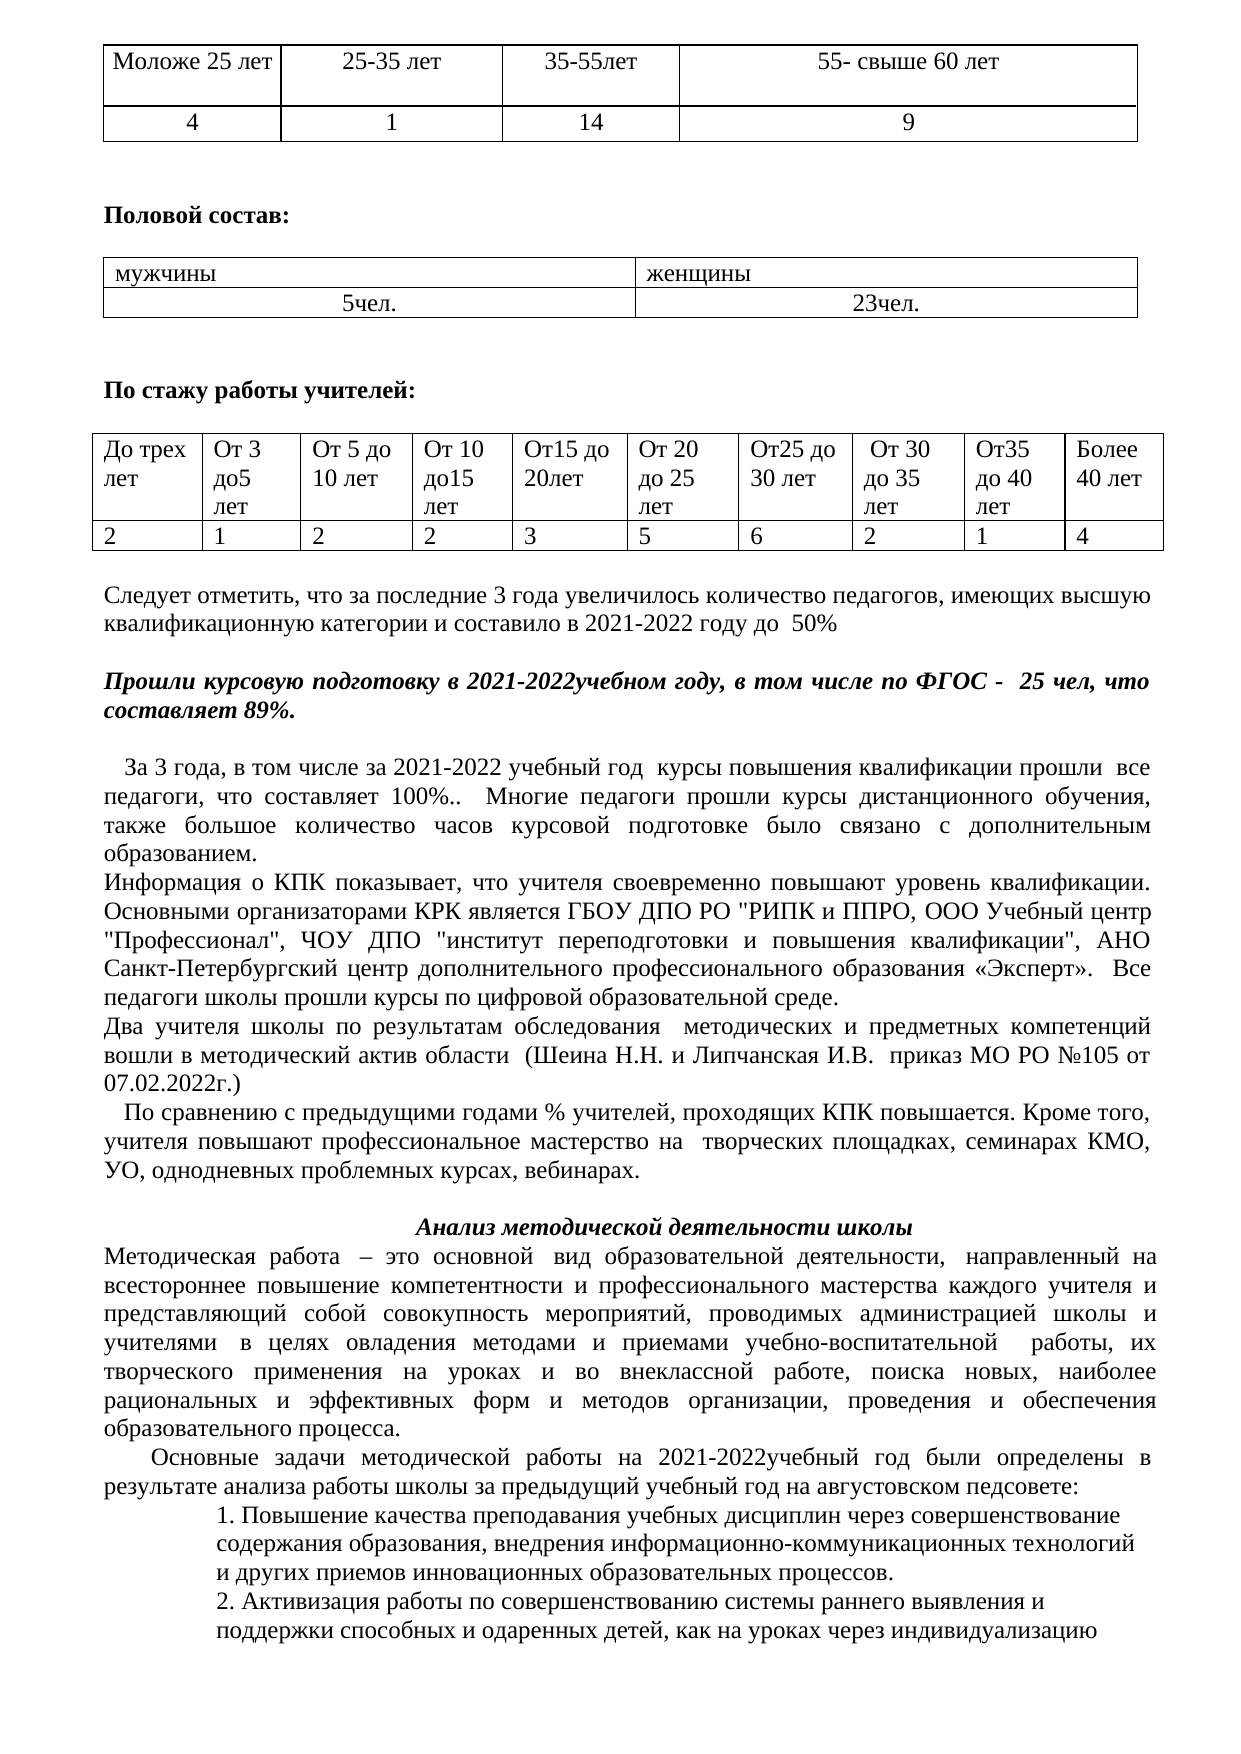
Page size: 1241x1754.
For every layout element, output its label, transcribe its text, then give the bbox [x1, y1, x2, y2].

table_cell 9 [680, 105, 1137, 141]
table_cell 2 [413, 521, 512, 550]
table_header Моложе 25 лет [104, 46, 280, 105]
text 1. Повышение качества преподавания учебных дисциплин через совершенствование содержания образования, внедрения информационно-коммуникационных технологий и других приемов инновационных образовательных процессов. [216, 1500, 1152, 1586]
table_header От 20 до 25 лет [628, 434, 738, 520]
table_header женщины [636, 258, 1137, 287]
table_cell 2 [93, 521, 202, 550]
text Анализ методической деятельности школы [103, 1212, 1152, 1241]
table_header От 30 до 35 лет [853, 434, 964, 520]
table_header От25 до 30 лет [739, 434, 852, 520]
table_header 25-35 лет [282, 46, 502, 105]
table_header До трех лет [93, 434, 202, 520]
table_header От 5 до 10 лет [301, 434, 412, 520]
table_cell 2 [853, 521, 964, 550]
table_cell 1 [965, 521, 1064, 550]
table_cell 5 [628, 521, 738, 550]
table_cell 14 [503, 107, 679, 141]
text Прошли курсовую подготовку в 2021-2022учебном году, в том числе по ФГОС - 25 чел, что составляет 89%. [103, 666, 1152, 723]
table_cell 1 [282, 107, 502, 141]
table_header 55- свыше 60 лет [680, 46, 1137, 105]
table_cell 1 [203, 521, 300, 550]
table_cell 4 [1066, 521, 1163, 550]
text По стажу работы учителей: [103, 375, 1152, 404]
table_cell 5чел. [104, 288, 635, 317]
table_cell 4 [104, 107, 280, 141]
table_cell 6 [739, 521, 852, 550]
text За 3 года, в том числе за 2021-2022 учебный год курсы повышения квалификации прошли все педагоги, что составляет 100%.. Многие педагоги прошли курсы дистанционного обучения, также большое количество часов курсовой подготовке было связано с дополнительным образованием. [103, 752, 1152, 867]
table_cell 3 [513, 521, 627, 550]
table_header Более 40 лет [1066, 434, 1163, 520]
table_cell 2 [301, 521, 412, 550]
table_header 35-55лет [503, 46, 679, 105]
table_header От35 до 40 лет [965, 434, 1064, 520]
text Два учителя школы по результатам обследования методических и предметных компетенций вошли в методический актив области (Шеина Н.Н. и Липчанская И.В. приказ МО РО №105 от 07.02.2022г.) [103, 1011, 1152, 1097]
table_header От15 до 20лет [513, 434, 627, 520]
text Основные задачи методической работы на 2021-2022учебный год были определены в результате анализа работы школы за предыдущий учебный год на августовском педсовете: [103, 1442, 1152, 1500]
table_header От 3 до5 лет [203, 434, 300, 520]
text Половой состав: [103, 200, 1152, 228]
text Методическая работа – это основной вид образовательной деятельности, направленный на всестороннее повышение компетентности и профессионального мастерства каждого учителя и представляющий собой совокупность мероприятий, проводимых администрацией школы и учителями в целях овладения методами и приемами учебно-воспитательной работы, их творческого применения на уроках и во внеклассной работе, поиска новых, наиболее рациональных и эффективных форм и методов организации, проведения и обеспечения образовательного процесса. [103, 1241, 1157, 1442]
text По сравнению с предыдущими годами % учителей, проходящих КПК повышается. Кроме того, учителя повышают профессиональное мастерство на творческих площадках, семинарах КМО, УО, однодневных проблемных курсах, вебинарах. [103, 1097, 1152, 1183]
text Информация о КПК показывает, что учителя своевременно повышают уровень квалификации. Основными организаторами КРК является ГБОУ ДПО РО "РИПК и ППРО, ООО Учебный центр "Профессионал", ЧОУ ДПО "институт переподготовки и повышения квалификации", АНО Санкт-Петербургский центр дополнительного профессионального образования «Эксперт». Все педагоги школы прошли курсы по цифровой образовательной среде. [103, 867, 1152, 1011]
table_cell 23чел. [636, 288, 1137, 317]
text Следует отметить, что за последние 3 года увеличилось количество педагогов, имеющих высшую квалификационную категории и составило в 2021-2022 году до 50% [103, 580, 1152, 637]
table_header мужчины [104, 258, 635, 287]
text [216, 1586, 1152, 1643]
table_header От 10 до15 лет [413, 434, 512, 520]
